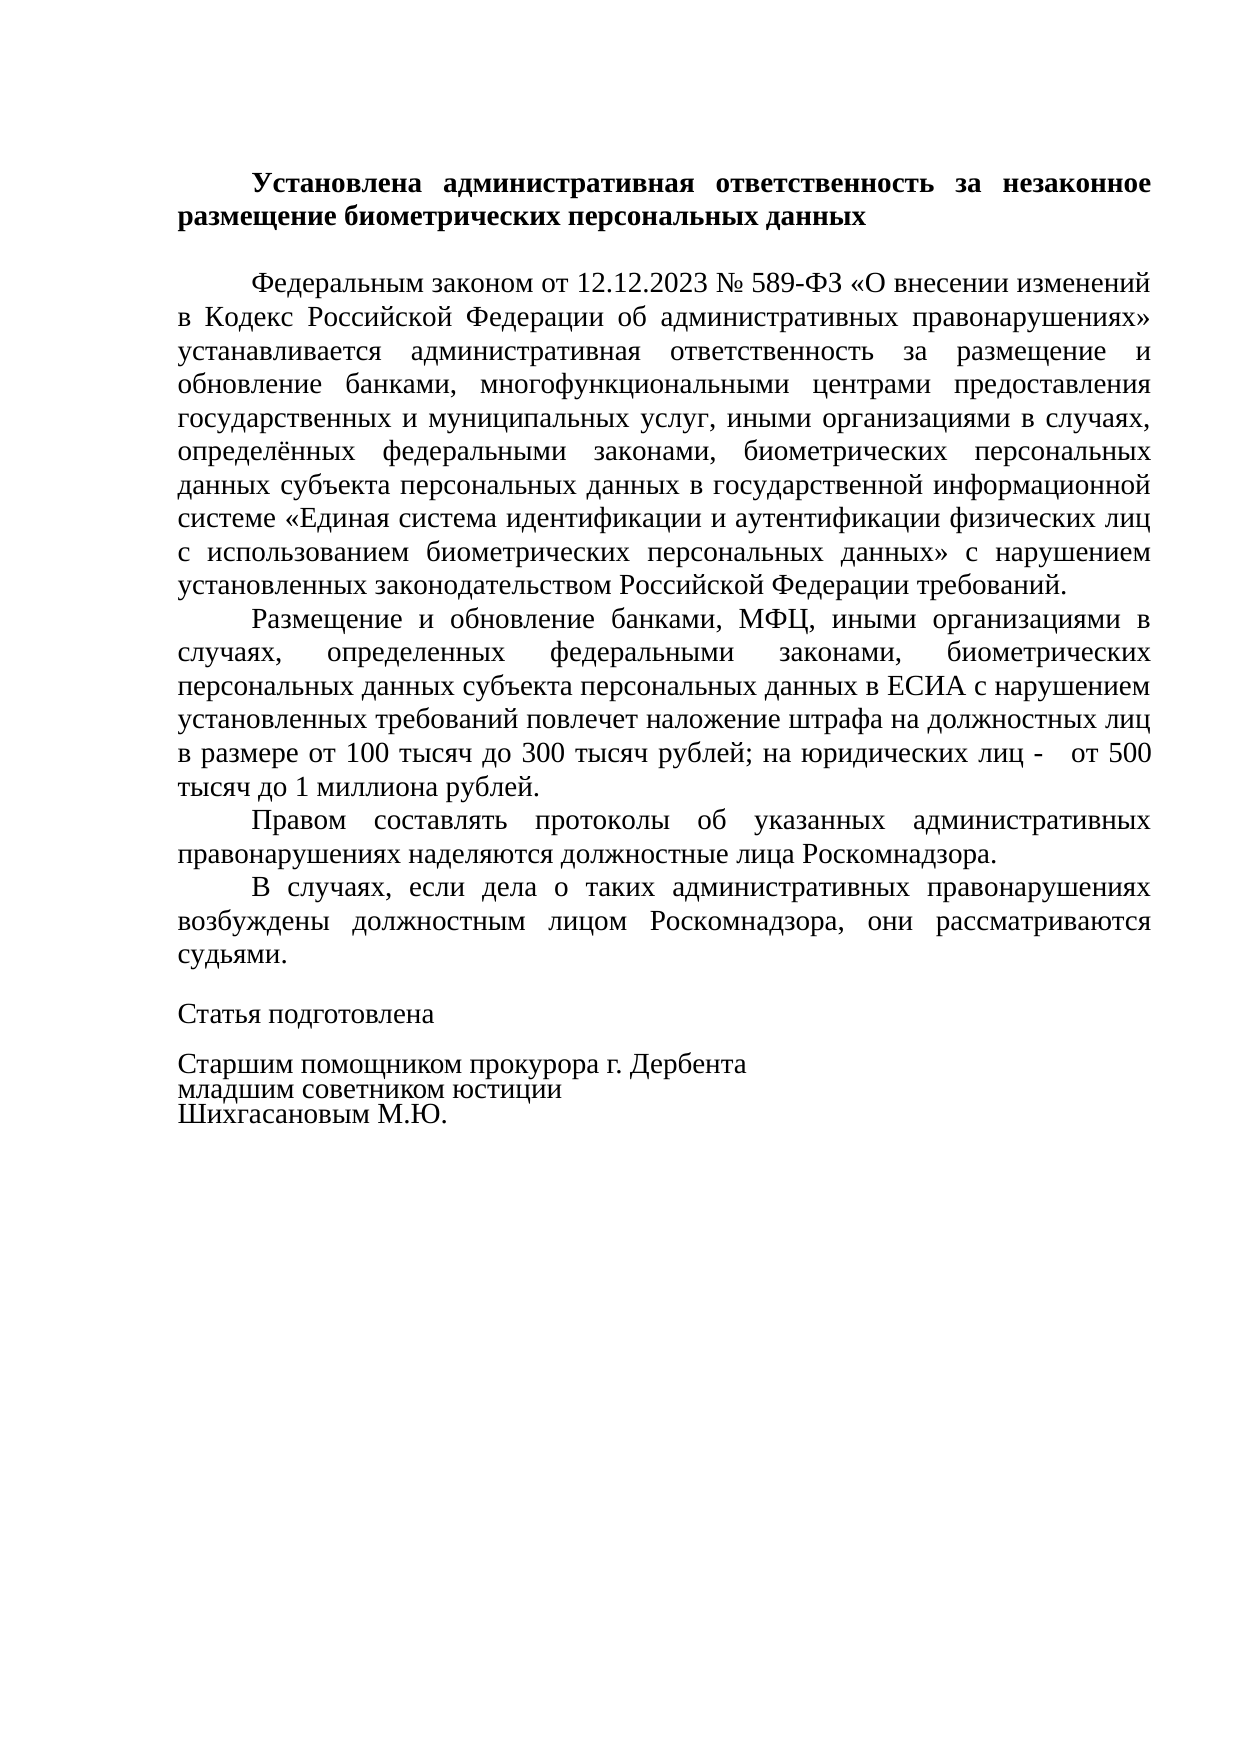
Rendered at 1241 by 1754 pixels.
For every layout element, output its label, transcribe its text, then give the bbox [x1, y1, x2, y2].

subtitle Установлена административная ответственность за незаконное размещение биометрических персональных данных [177, 165, 1152, 232]
text Размещение и обновление банками, МФЦ, иными организациями в случаях, определенных федеральными законами, биометрических персональных данных субъекта персональных данных в ЕСИА с нарушением установленных требований повлечет наложение штрафа на должностных лиц в размере от 100 тысяч до 300 тысяч рублей; на юридических лиц - от 500 тысяч до 1 миллиона рублей. [177, 601, 1152, 802]
text Правом составлять протоколы об указанных административных правонарушениях наделяются должностные лица Роскомнадзора. [177, 802, 1152, 869]
text В случаях, если дела о таких административных правонарушениях возбуждены должностным лицом Роскомнадзора, они рассматриваются судьями. [177, 869, 1152, 970]
text младшим советником юстиции [177, 1078, 1152, 1103]
text Статья подготовлена [177, 1003, 1152, 1028]
text Шихгасановым М.Ю. [177, 1103, 1152, 1128]
text Федеральным законом от 12.12.2023 № 589-ФЗ «О внесении изменений в Кодекс Российской Федерации об административных правонарушениях» устанавливается административная ответственность за размещение и обновление банками, многофункциональными центрами предоставления государственных и муниципальных услуг, иными организациями в случаях, определённых федеральными законами, биометрических персональных данных субъекта персональных данных в государственной информационной системе «Единая система идентификации и аутентификации физических лиц с использованием биометрических персональных данных» с нарушением установленных законодательством Российской Федерации требований. [177, 266, 1152, 601]
text Старшим помощником прокурора г. Дербента [177, 1053, 1152, 1078]
